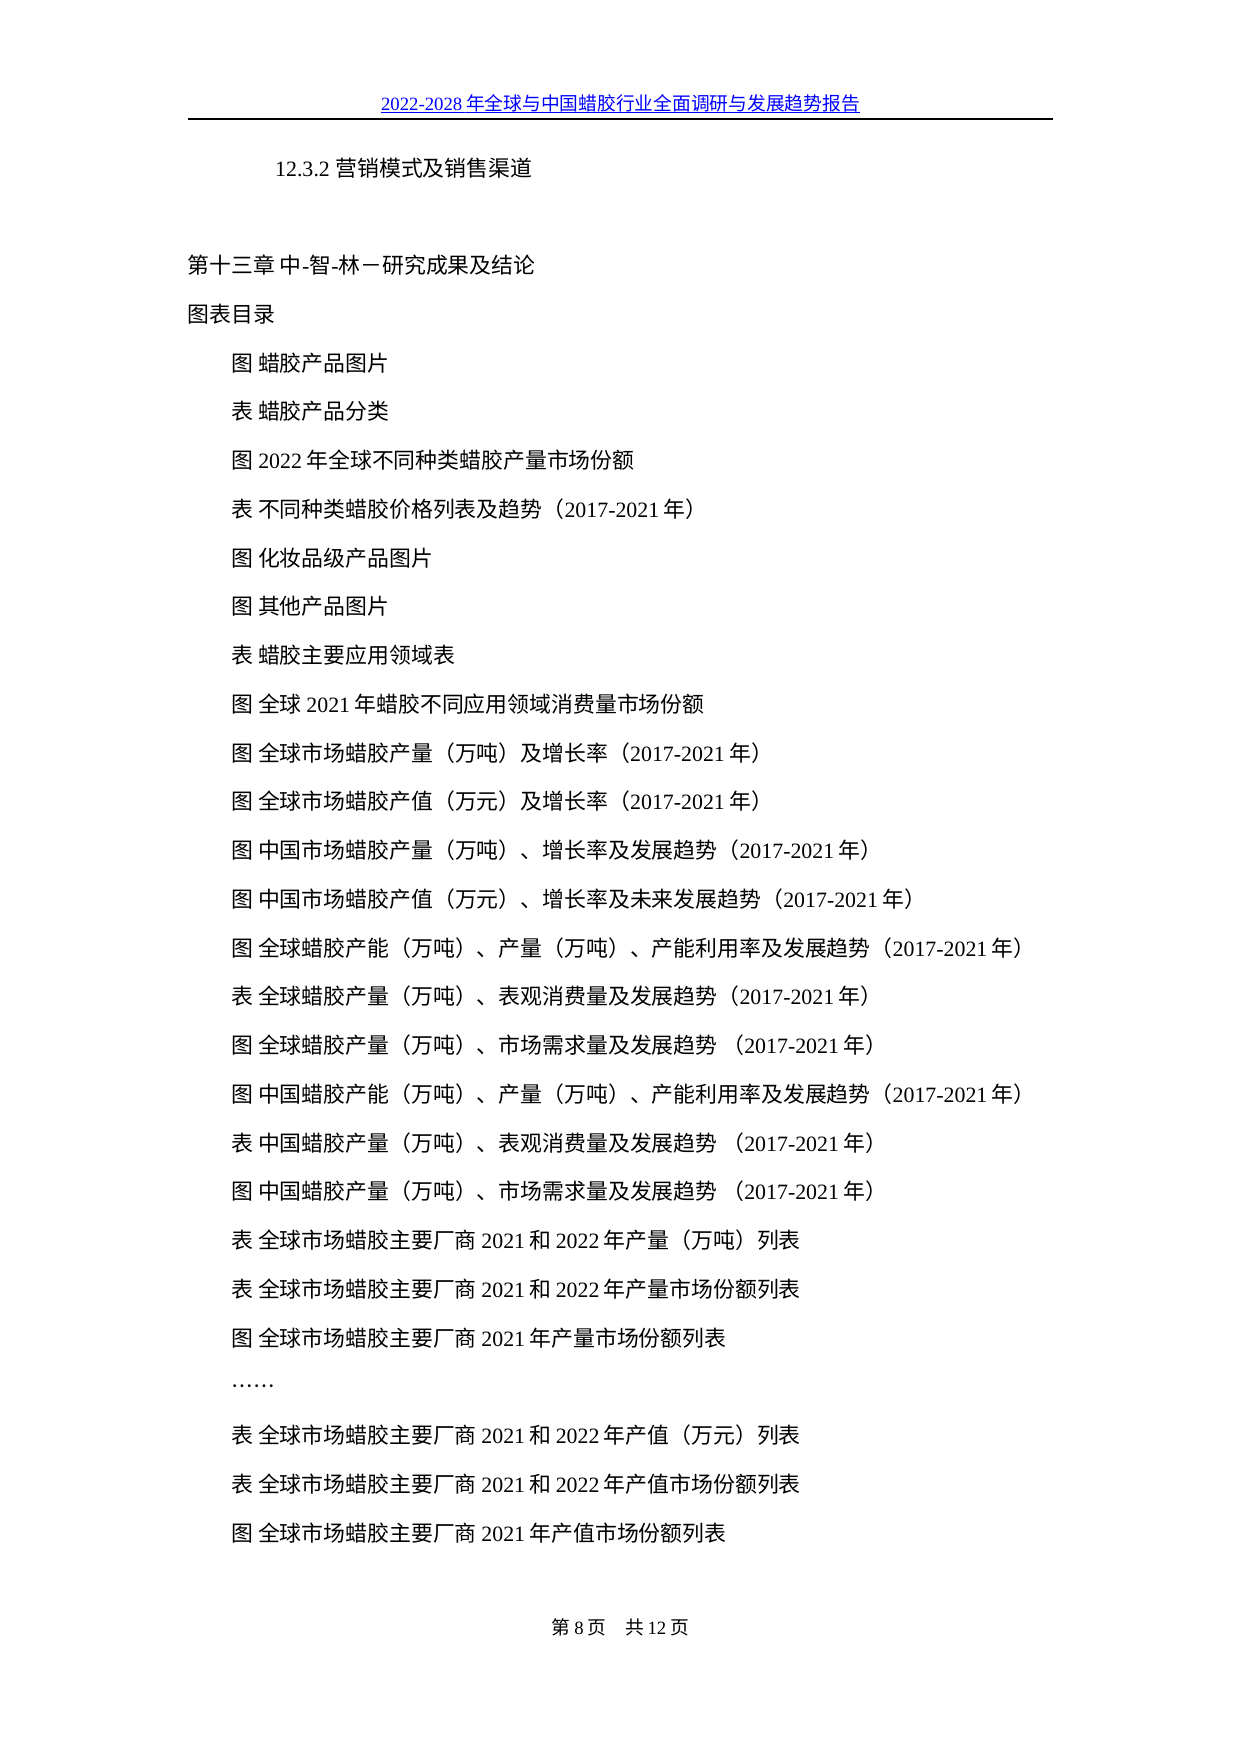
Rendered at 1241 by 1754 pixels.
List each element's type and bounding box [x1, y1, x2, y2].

text [187, 150, 1053, 1548]
